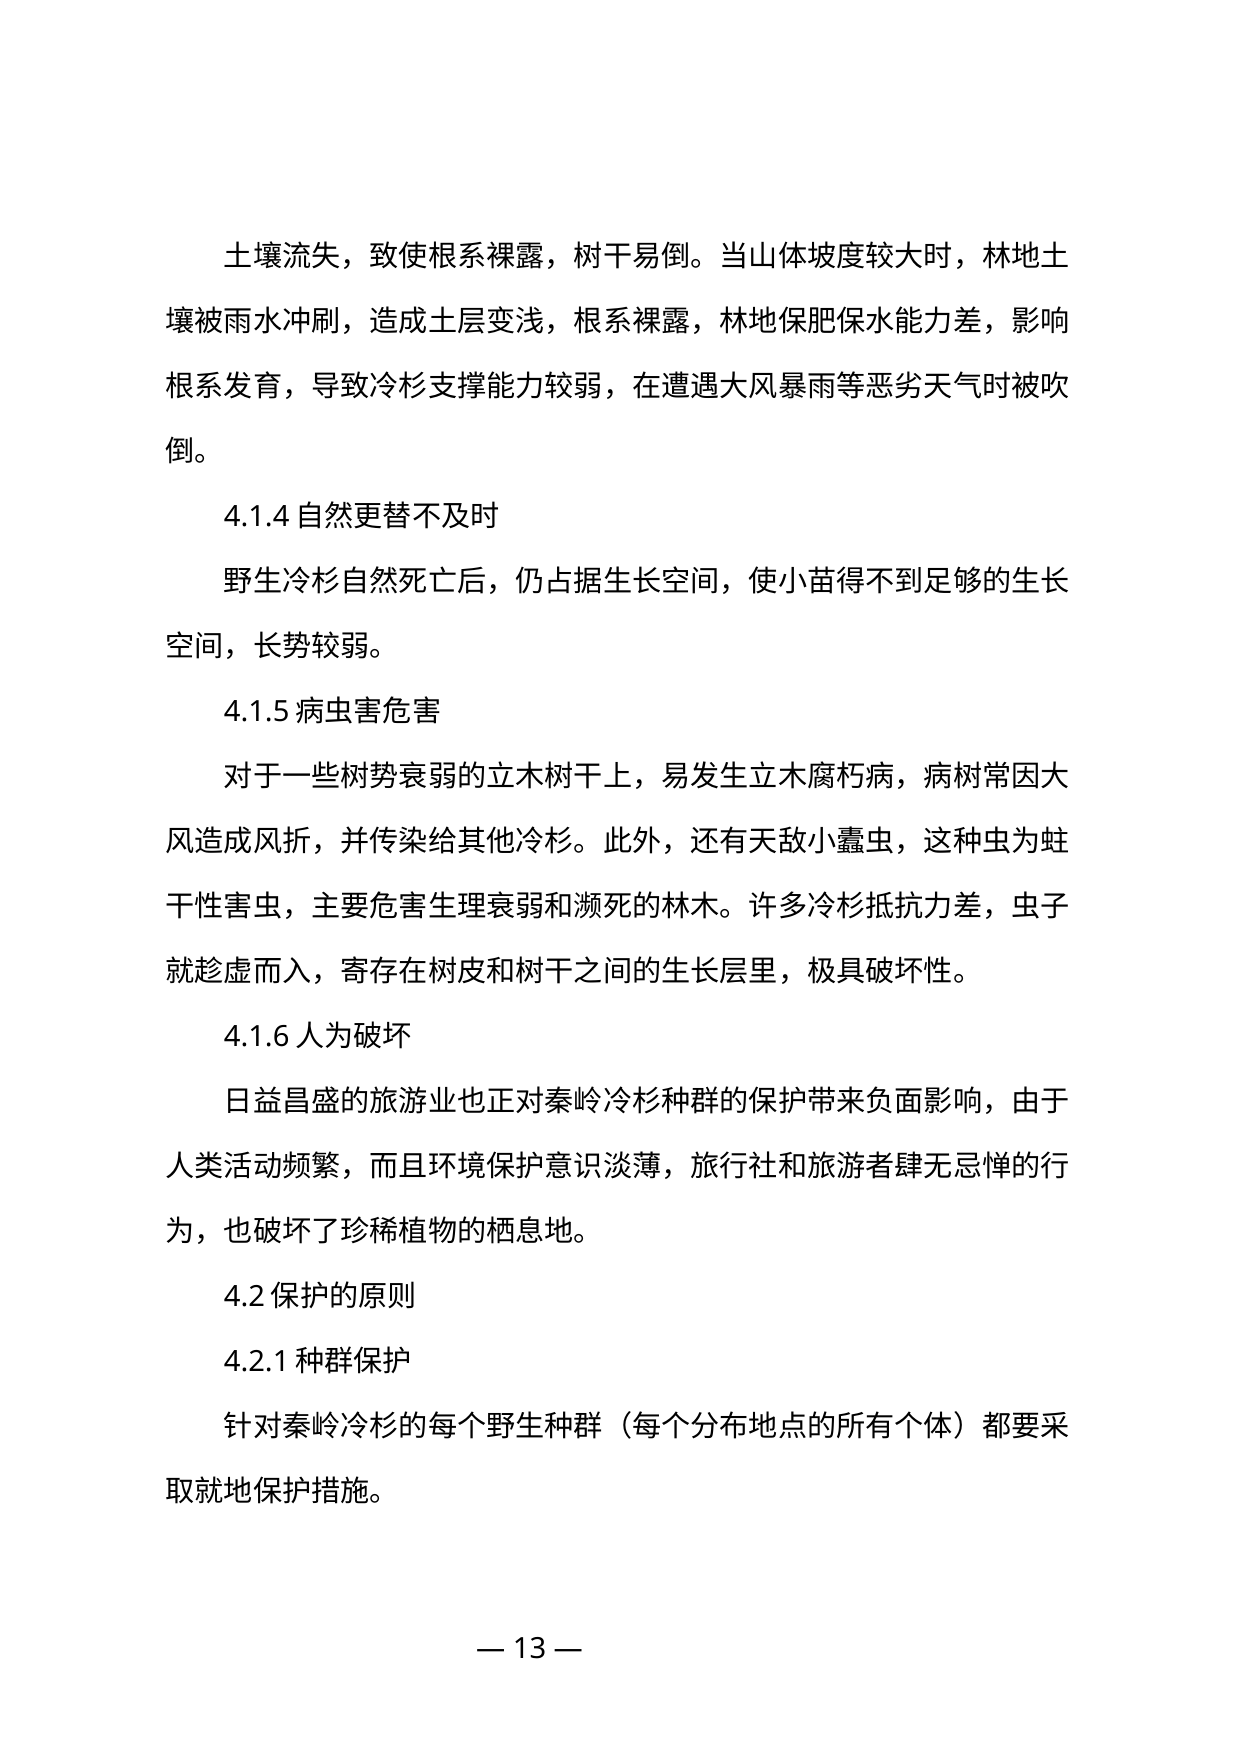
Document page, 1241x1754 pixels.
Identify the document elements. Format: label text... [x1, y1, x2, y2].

text 4.2.1种群保护 [165, 1326, 1087, 1391]
text 4.2保护的原则 [165, 1261, 1087, 1326]
text 针对秦岭冷杉的每个野生种群（每个分布地点的所有个体）都要采取就地保护措施。 [165, 1391, 1087, 1521]
text 野生冷杉自然死亡后，仍占据生长空间，使小苗得不到足够的生长空间，长势较弱。 [165, 546, 1087, 676]
text 4.1.5病虫害危害 [165, 676, 1087, 741]
text 对于一些树势衰弱的立木树干上，易发生立木腐朽病，病树常因大风造成风折，并传染给其他冷杉。此外，还有天敌小蠹虫，这种虫为蛀干性害虫，主要危害生理衰弱和濒死的林木。许多冷杉抵抗力差，虫子就趁虚而入，寄存在树皮和树干之间的生长层里，极具破坏性。 [165, 741, 1087, 1001]
text 日益昌盛的旅游业也正对秦岭冷杉种群的保护带来负面影响，由于人类活动频繁，而且环境保护意识淡薄，旅行社和旅游者肆无忌惮的行为，也破坏了珍稀植物的栖息地。 [165, 1066, 1087, 1261]
text 土壤流失，致使根系裸露，树干易倒。当山体坡度较大时，林地土壤被雨水冲刷，造成土层变浅，根系裸露，林地保肥保水能力差，影响根系发育，导致冷杉支撑能力较弱，在遭遇大风暴雨等恶劣天气时被吹倒。 [165, 221, 1087, 481]
text 4.1.6人为破坏 [165, 1001, 1087, 1066]
text 4.1.4自然更替不及时 [165, 481, 1087, 546]
